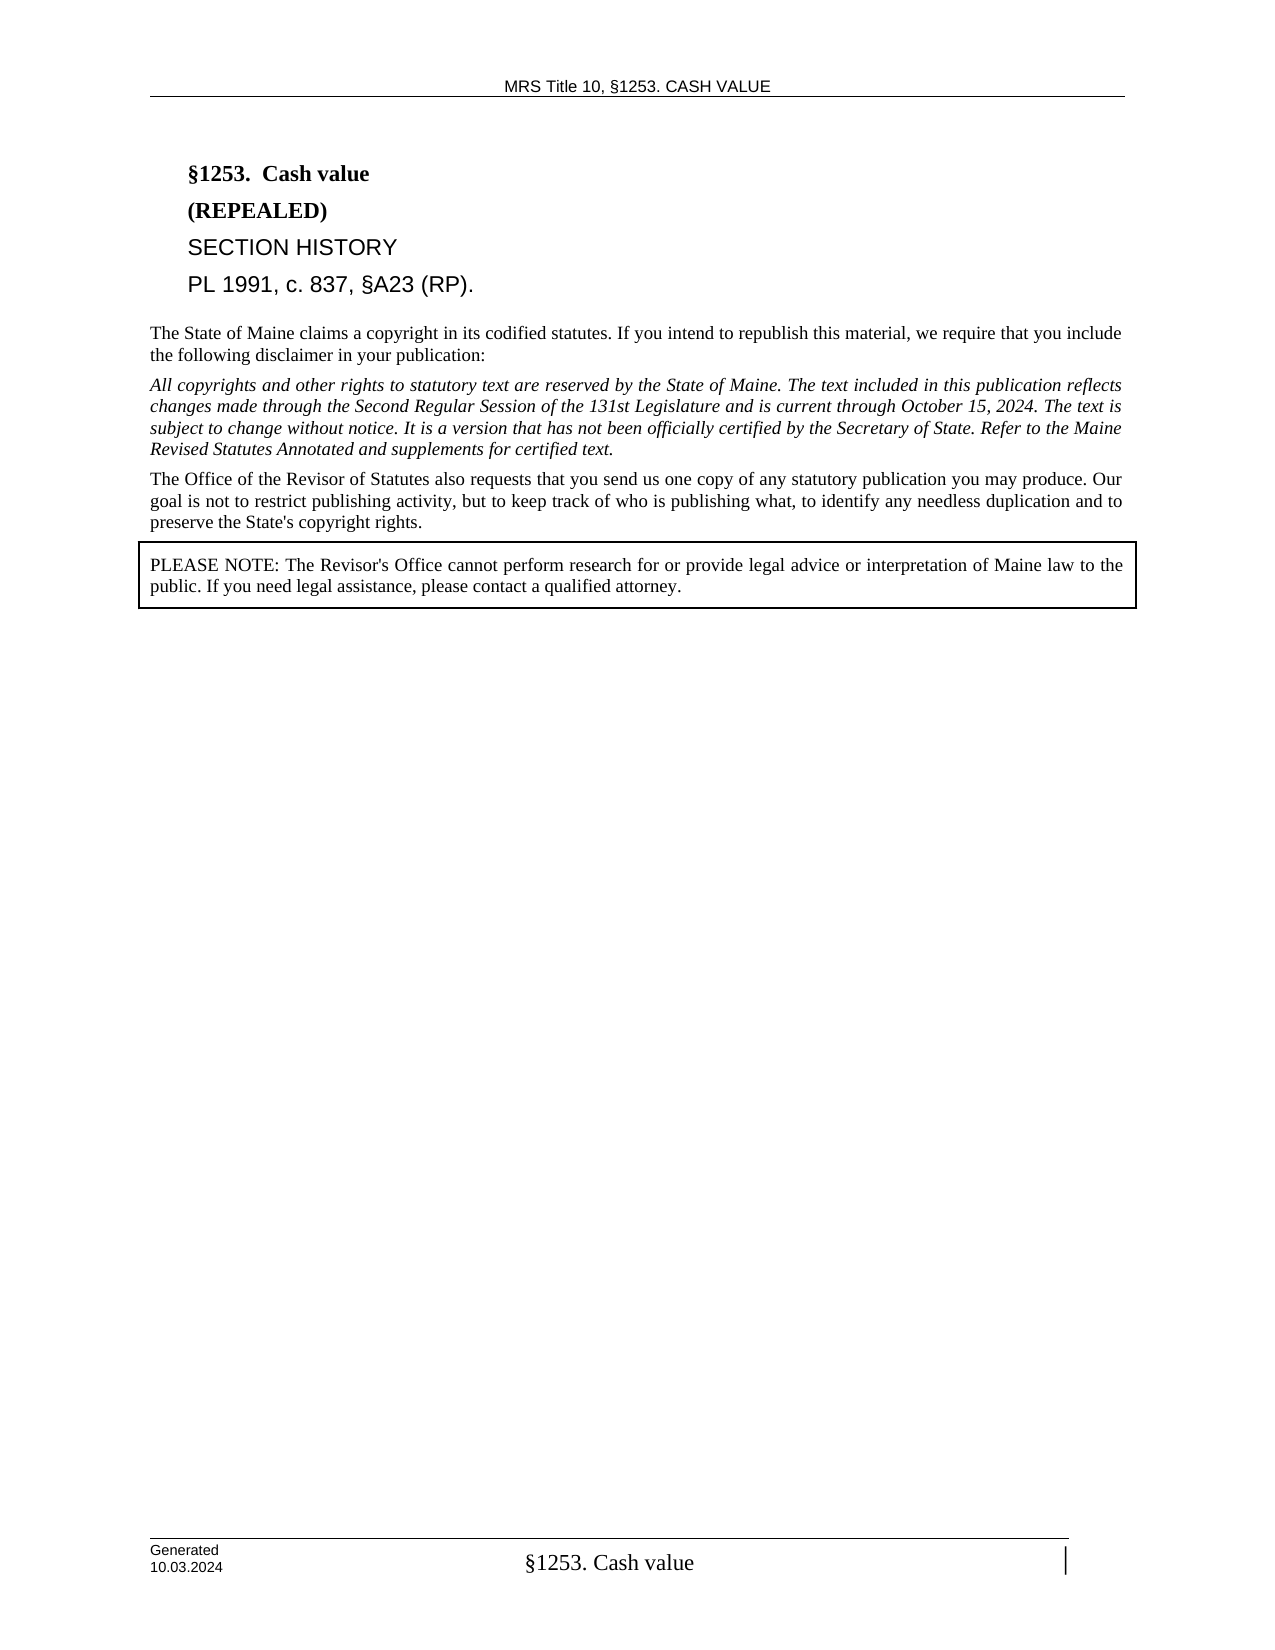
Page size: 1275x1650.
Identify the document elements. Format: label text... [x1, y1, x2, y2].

text PLEASE NOTE: The Revisor's Office cannot perform research for or provide legal advice or interpretation of Maine law to the public. If you need legal assistance, please contact a qualified attorney. [140, 543, 1135, 607]
text PL 1991, c. 837, §A23 (RP). [187, 271, 1125, 297]
text (REPEALED) [187, 197, 1125, 223]
text §1253. Cash value [187, 160, 1125, 187]
text The State of Maine claims a copyright in its codified statutes. If you intend to republish this material, we require that you include the following disclaimer in your publication: [150, 322, 1125, 365]
text The Office of the Revisor of Statutes also requests that you send us one copy of any statutory publication you may produce. Our goal is not to restrict publishing activity, but to keep track of who is publishing what, to identify any needless duplication and to preserve the State's copyright rights. [150, 468, 1125, 533]
text All copyrights and other rights to statutory text are reserved by the State of Maine. The text included in this publication reflects changes made through the Second Regular Session of the 131st Legislature and is current through October 15, 2024 . The text is subject to change without notice. It is a version that has not been officially certified by the Secretary of State. Refer to the Maine Revised Statutes Annotated and supplements for certified text. [150, 373, 1125, 460]
text SECTION HISTORY [187, 234, 1125, 260]
